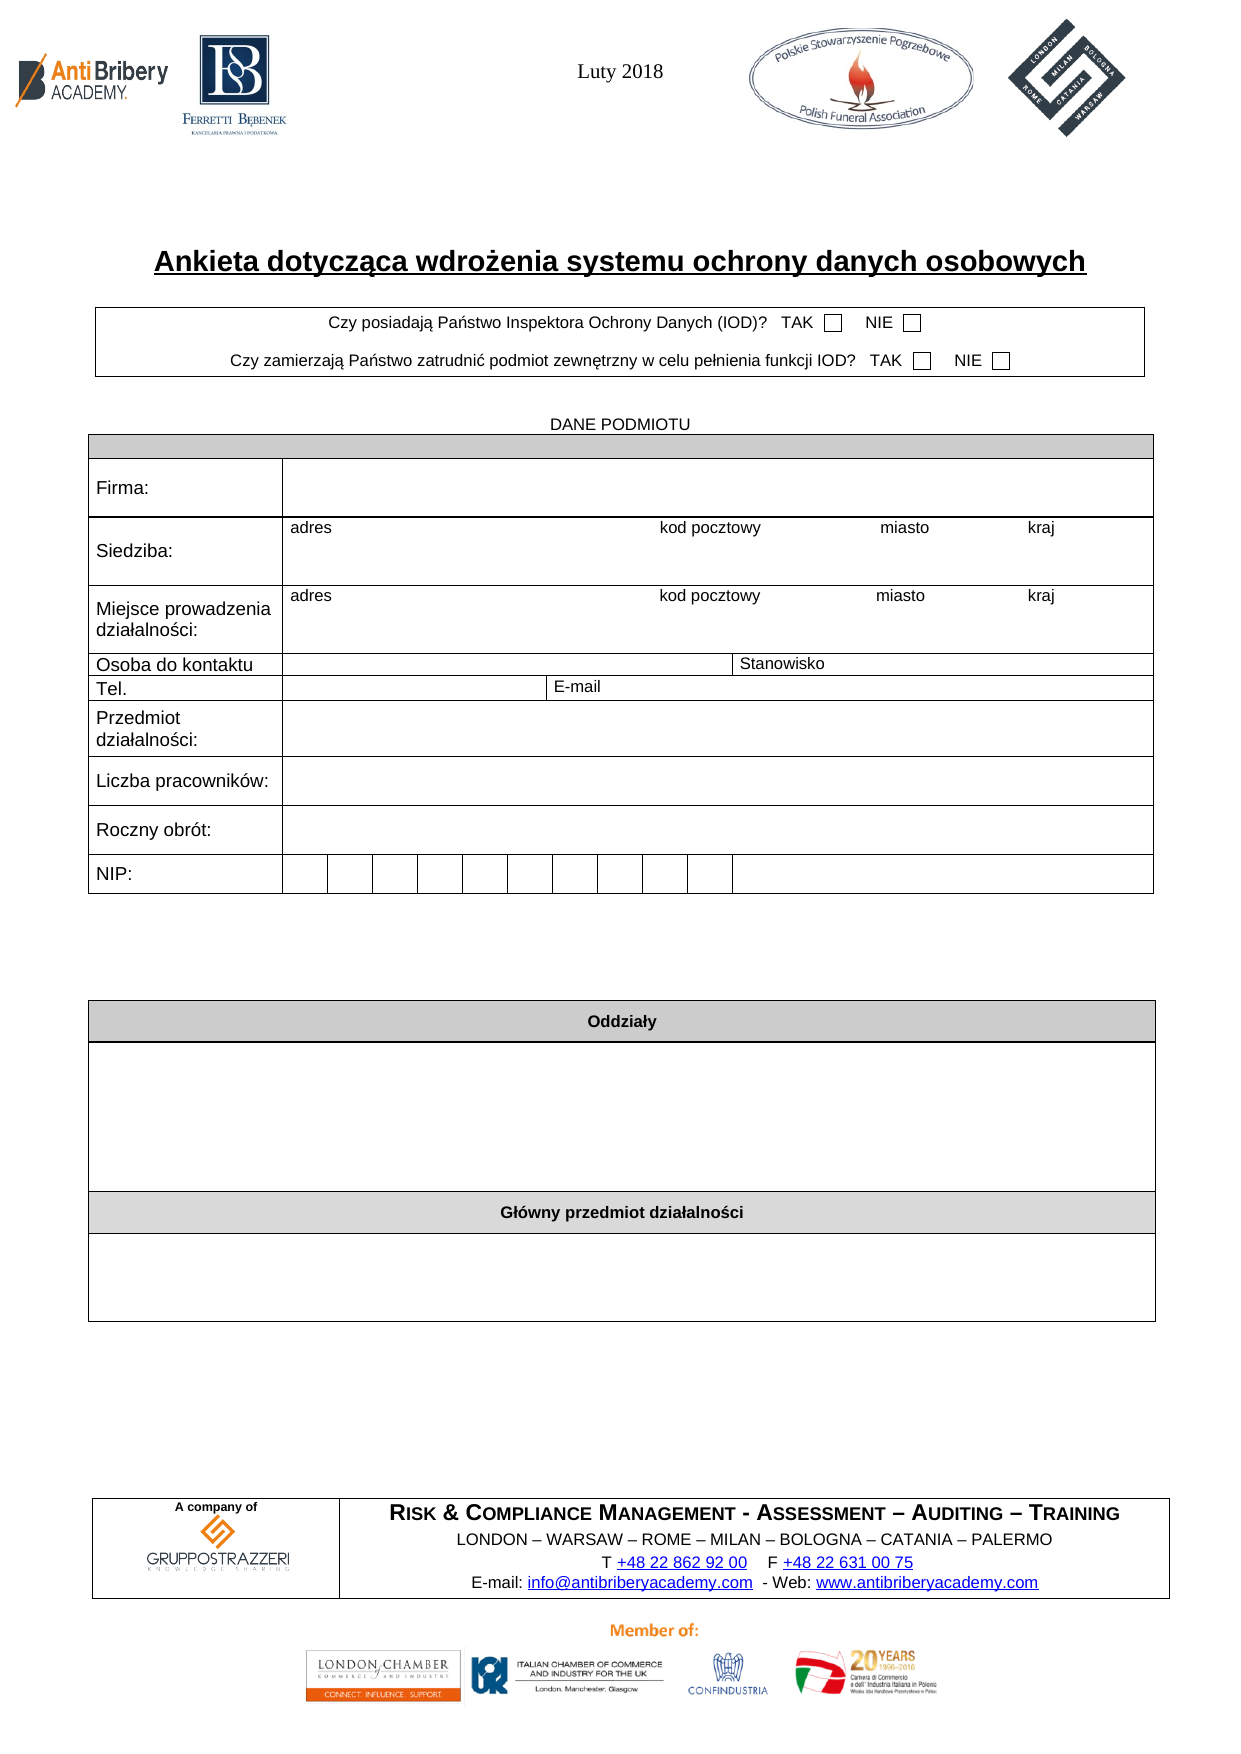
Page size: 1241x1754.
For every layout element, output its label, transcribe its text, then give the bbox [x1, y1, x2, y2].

table_cell [508, 855, 552, 893]
table_cell Miejsce prowadzenia działalności: [89, 586, 282, 653]
table_cell [643, 855, 687, 893]
table_cell [283, 676, 546, 700]
table_cell Siedziba: [89, 518, 282, 584]
table_cell Liczba pracowników: [89, 757, 282, 805]
table_cell [598, 855, 642, 893]
table_cell Główny przedmiot działalności [89, 1192, 1155, 1233]
picture [303, 1613, 937, 1707]
table_cell [283, 757, 1153, 805]
table_cell Tel. [89, 676, 282, 700]
table_cell [418, 855, 462, 893]
table_cell Osoba do kontaktu [89, 654, 282, 675]
picture [143, 1507, 297, 1579]
table_cell [553, 855, 597, 893]
picture [999, 11, 1137, 145]
table_header Czy posiadają Państwo Inspektora Ochrony Danych (IOD)? TAK NIE Czy zamierzają Państwo zatrudnić podmiot zewnętrzny w celu pełnienia funkcji IOD? TAK NIE [96, 308, 1144, 376]
picture [749, 28, 974, 130]
table_cell [733, 855, 1153, 893]
table_cell [283, 654, 732, 675]
table_cell NIP: [89, 855, 282, 893]
table_header Oddziały [89, 1001, 1155, 1041]
table_cell Firma: [89, 459, 282, 516]
picture [4, 28, 290, 141]
table_cell [89, 1043, 1155, 1191]
title Ankieta dotycząca wdrożenia systemu ochrony danych osobowych [103, 244, 1137, 278]
table_cell [283, 855, 327, 893]
table_cell [283, 701, 1153, 756]
table_header [89, 435, 1153, 458]
table_cell [283, 806, 1153, 854]
table_cell adres kod pocztowy miasto kraj [283, 586, 1153, 653]
table_cell Roczny obrót: [89, 806, 282, 854]
table_cell [463, 855, 507, 893]
table_cell [688, 855, 732, 893]
table_cell [373, 855, 417, 893]
table_cell E-mail [547, 676, 1153, 700]
table_cell Stanowisko [733, 654, 1153, 675]
table_cell [89, 1234, 1155, 1321]
table_cell Przedmiot działalności: [89, 701, 282, 756]
table_cell [283, 459, 1153, 516]
text DANE PODMIOTU [103, 415, 1137, 434]
table_cell [328, 855, 372, 893]
table_cell adres kod pocztowy miasto kraj [283, 518, 1153, 584]
